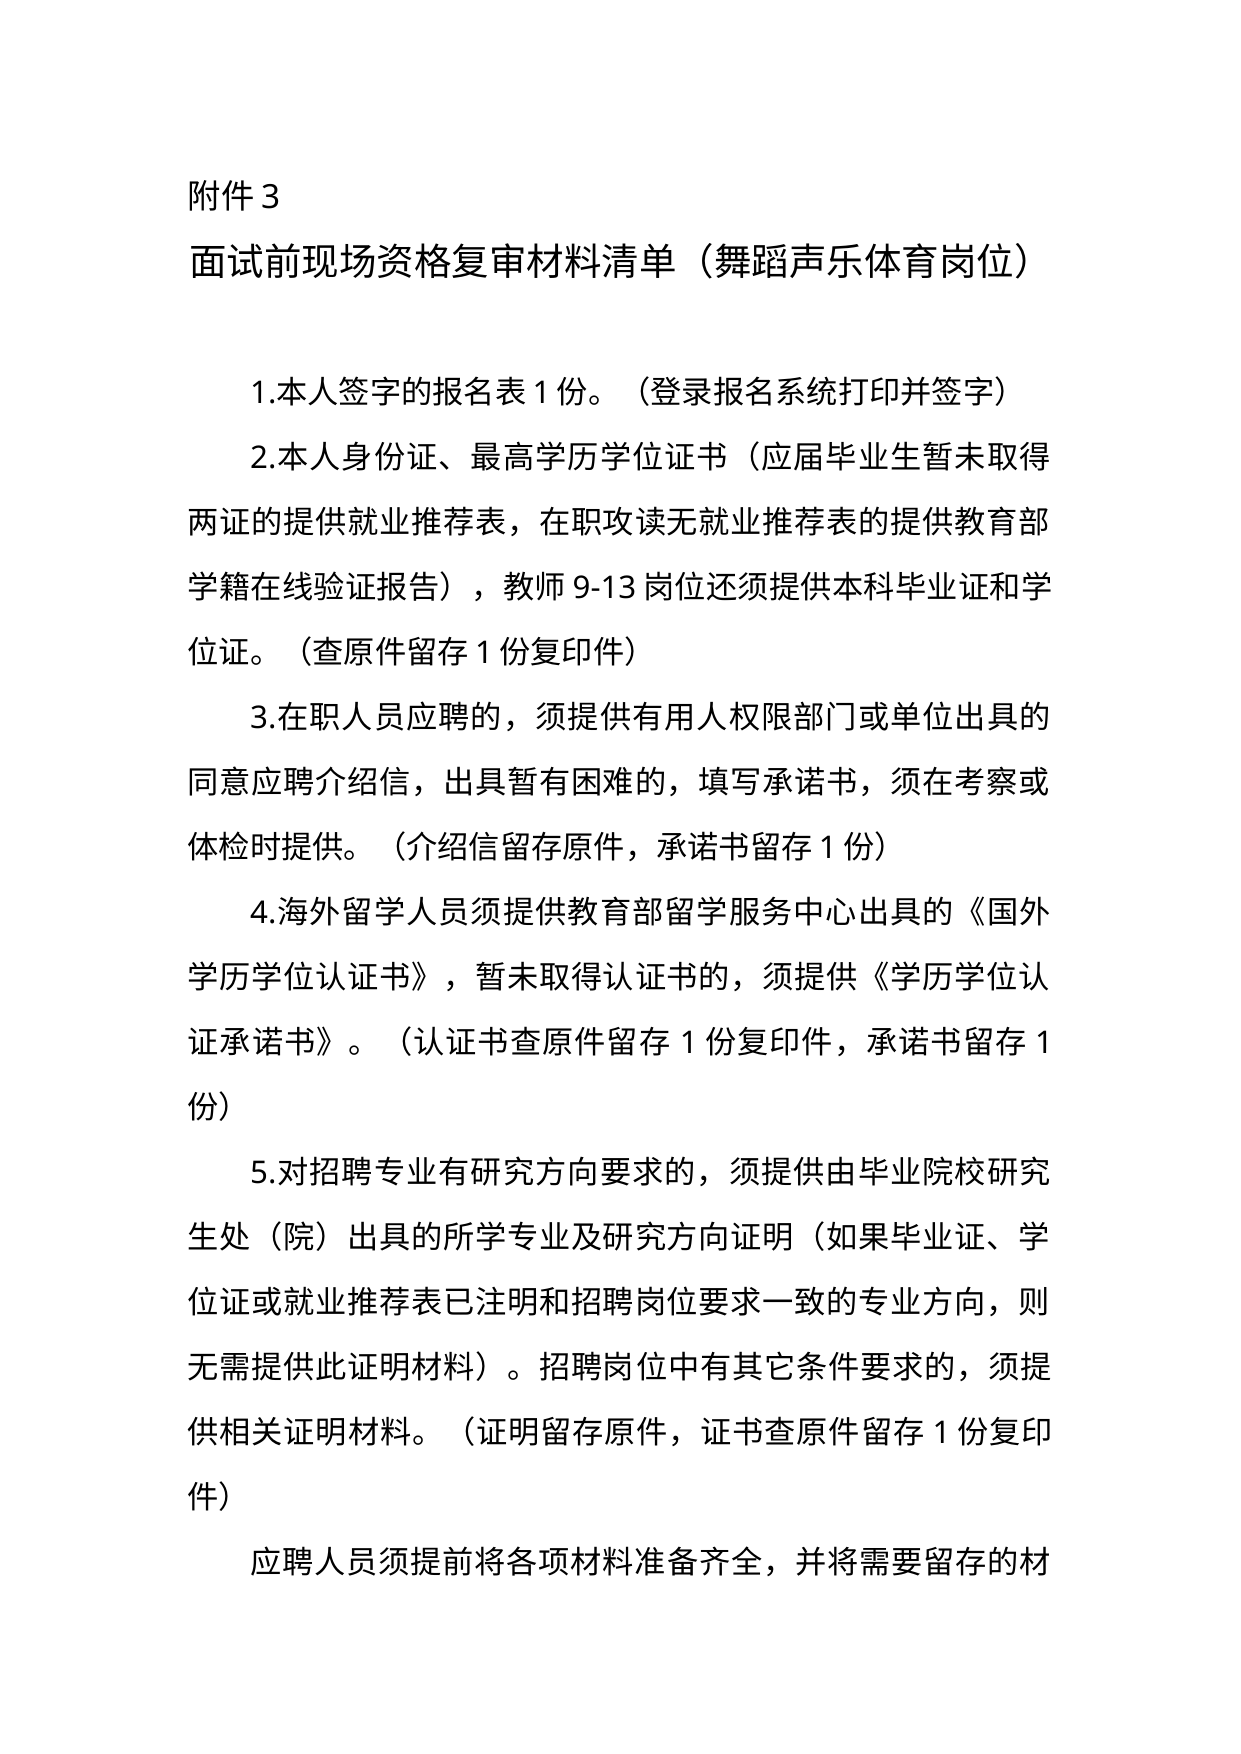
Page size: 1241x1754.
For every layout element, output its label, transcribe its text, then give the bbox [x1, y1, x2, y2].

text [187, 1527, 1053, 1592]
text 4.海外留学人员须提供教育部留学服务中心出具的《国外学历学位认证书》，暂未取得认证书的，须提供《学历学位认证承诺书》。（认证书查原件留存1份复印件，承诺书留存1份） [187, 877, 1053, 1137]
text 2.本人身份证、最高学历学位证书（应届毕业生暂未取得两证的提供就业推荐表，在职攻读无就业推荐表的提供教育部学籍在线验证报告），教师9-13岗位还须提供本科毕业证和学位证。（查原件留存1份复印件） [187, 422, 1053, 682]
text 附件3 [187, 162, 1053, 227]
text 3.在职人员应聘的，须提供有用人权限部门或单位出具的同意应聘介绍信，出具暂有困难的，填写承诺书，须在考察或体检时提供。（介绍信留存原件，承诺书留存1份） [187, 682, 1053, 877]
text 5.对招聘专业有研究方向要求的，须提供由毕业院校研究生处（院）出具的所学专业及研究方向证明（如果毕业证、学位证或就业推荐表已注明和招聘岗位要求一致的专业方向，则无需提供此证明材料）。招聘岗位中有其它条件要求的，须提供相关证明材料。（证明留存原件，证书查原件留存1份复印件） [187, 1137, 1053, 1527]
text 面试前现场资格复审材料清单（舞蹈声乐体育岗位） [187, 227, 1053, 292]
text 1.本人签字的报名表1份。（登录报名系统打印并签字） [187, 357, 1053, 422]
